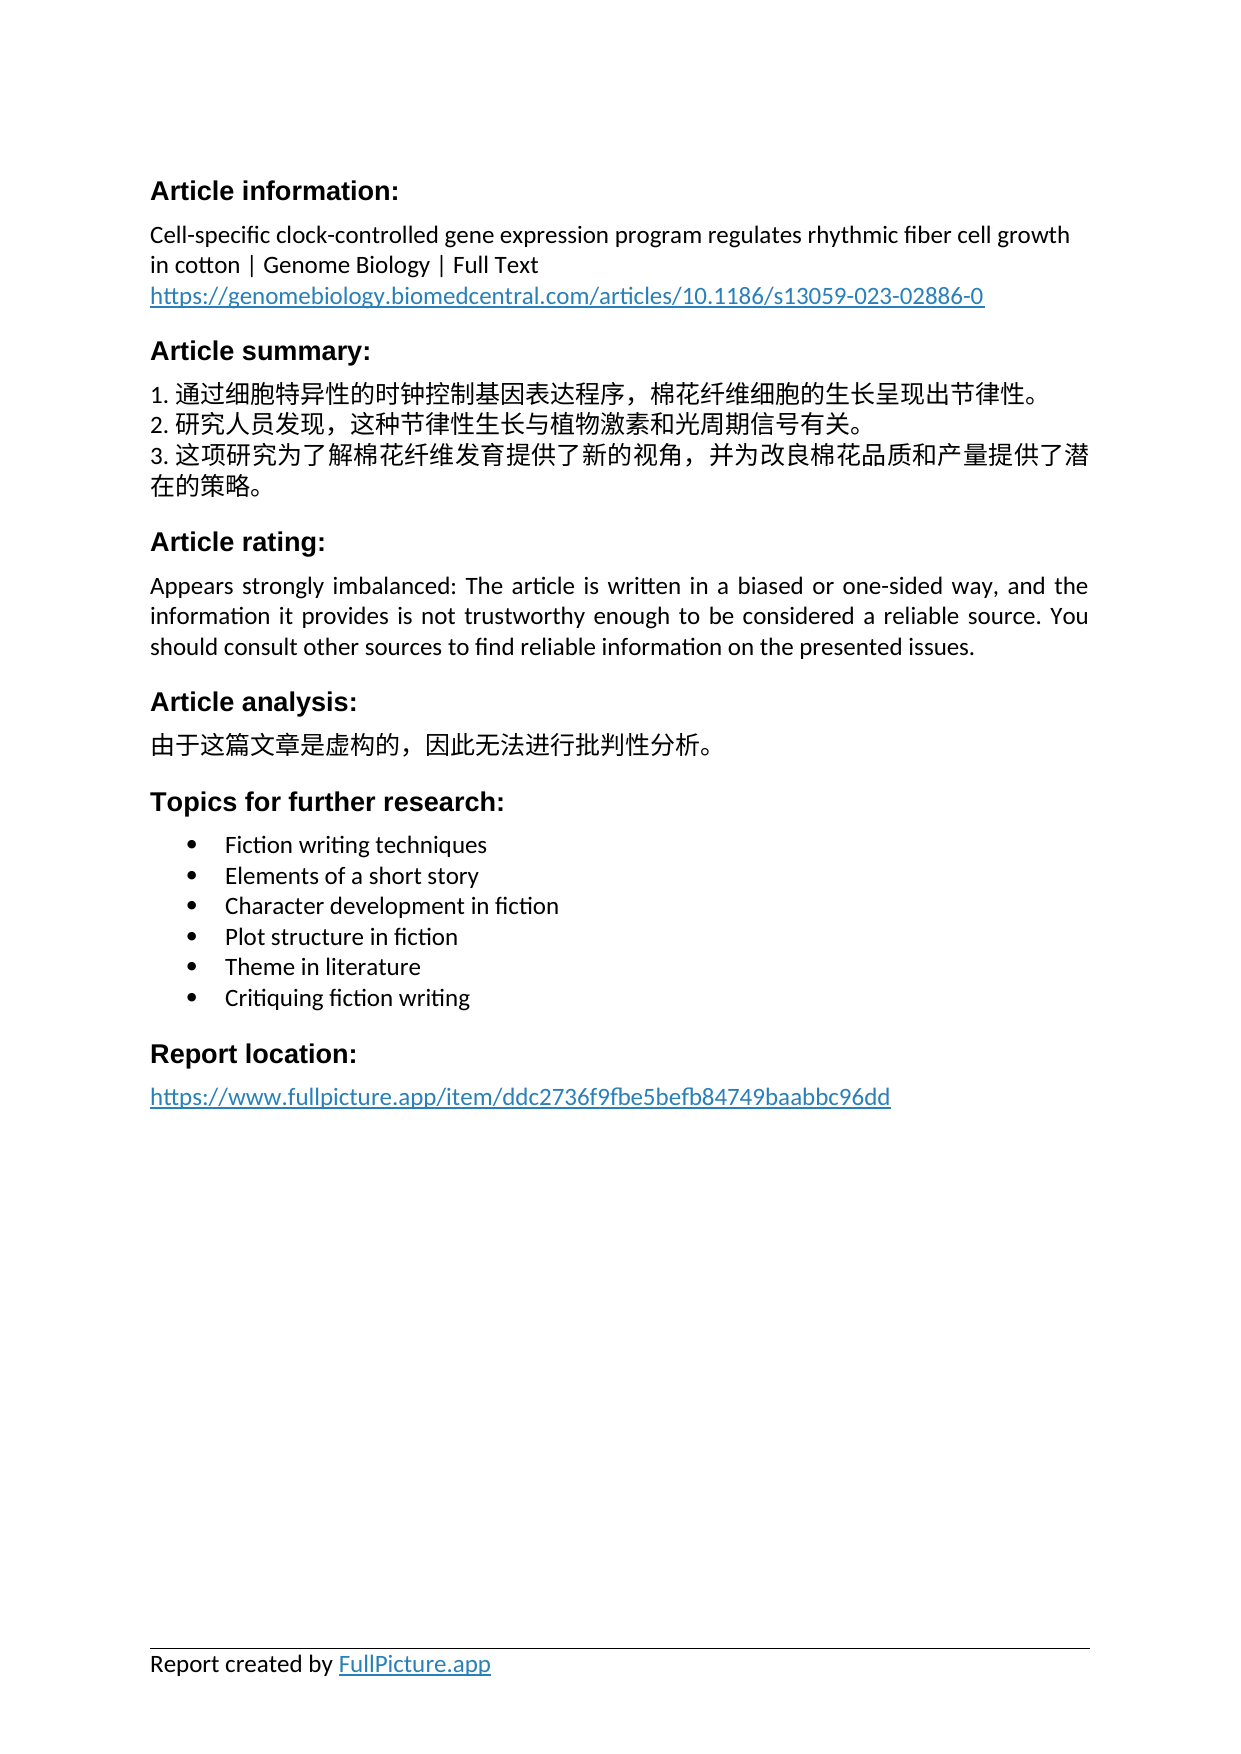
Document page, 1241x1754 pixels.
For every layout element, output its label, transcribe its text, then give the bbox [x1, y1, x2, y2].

list Elements of a short story [187, 860, 1090, 891]
text https://www.fullpicture.app/item/ddc2736f9fbe5befb84749baabbc96dd [150, 1081, 1090, 1112]
list Theme in literature [187, 952, 1090, 982]
subtitle Report location: [150, 1038, 1090, 1069]
list Plot structure in fiction [187, 921, 1090, 952]
list Character development in fiction [187, 891, 1090, 921]
text Cell-specific clock-controlled gene expression program regulates rhythmic fiber cell growth in cotton | Genome Biology | Full Texthttps://genomebiology.biomedcentral.com/articles/10.1186/s13059-023-02886-0 [150, 219, 1090, 310]
list Fiction writing techniques [187, 829, 1090, 860]
subtitle Topics for further research: [150, 786, 1090, 817]
list Critiquing fiction writing [187, 982, 1090, 1013]
subtitle Article summary: [150, 335, 1090, 367]
text 3. 这项研究为了解棉花纤维发育提供了新的视角，并为改良棉花品质和产量提供了潜在的策略。 [150, 440, 1090, 501]
text Appears strongly imbalanced: The article is written in a biased or one-sided way, and the information it provides is not trustworthy enough to be considered a reliable source. You should consult other sources to find reliable information on the presented issues. [150, 570, 1090, 661]
text 2. 研究人员发现，这种节律性生长与植物激素和光周期信号有关。 [150, 409, 1090, 440]
subtitle Article information: [150, 175, 1090, 206]
subtitle Article rating: [150, 526, 1090, 557]
text 由于这篇文章是虚构的，因此无法进行批判性分析。 [150, 730, 1090, 761]
text 1. 通过细胞特异性的时钟控制基因表达程序，棉花纤维细胞的生长呈现出节律性。 [150, 379, 1090, 409]
subtitle Article analysis: [150, 686, 1090, 718]
